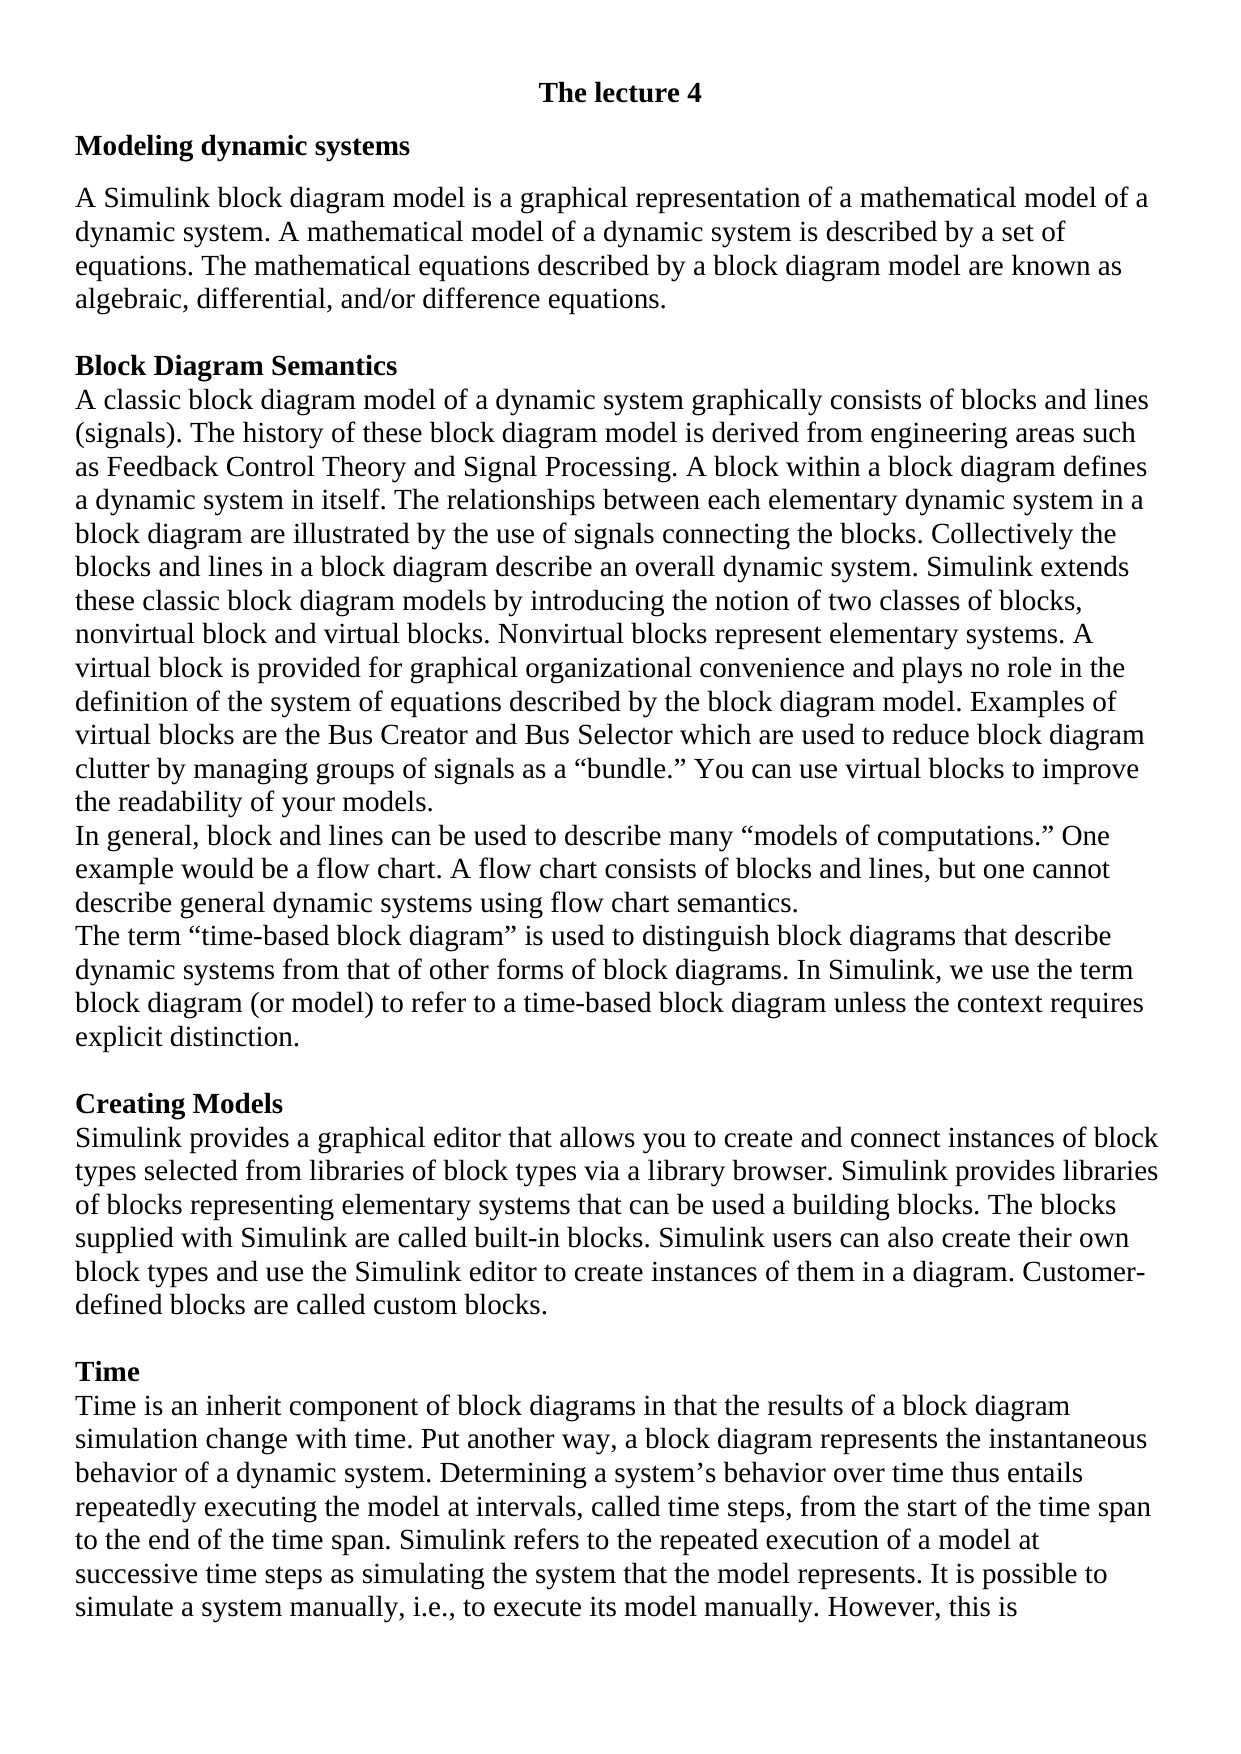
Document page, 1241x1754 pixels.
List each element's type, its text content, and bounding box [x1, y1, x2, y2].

text Creating Models [75, 1086, 1165, 1120]
text The lecture 4 [75, 75, 1165, 108]
text Block Diagram Semantics [75, 348, 1165, 382]
text Modeling dynamic systems [75, 128, 1165, 161]
text The term “time-based block diagram” is used to distinguish block diagrams that describe dynamic systems from that of other forms of block diagrams. In Simulink, we use the term block diagram (or model) to refer to a time-based block diagram unless the context requires explicit distinction. [75, 918, 1165, 1053]
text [75, 1388, 1165, 1623]
text Time [75, 1354, 1165, 1388]
text Simulink provides a graphical editor that allows you to create and connect instances of block types selected from libraries of block types via a library browser. Simulink provides libraries of blocks representing elementary systems that can be used a building blocks. The blocks supplied with Simulink are called built-in blocks. Simulink users can also create their own block types and use the Simulink editor to create instances of them in a diagram. Customer-defined blocks are called custom blocks. [75, 1120, 1165, 1321]
text In general, block and lines can be used to describe many “models of computations.” One example would be a flow chart. A flow chart consists of blocks and lines, but one cannot describe general dynamic systems using flow chart semantics. [75, 818, 1165, 918]
text A classic block diagram model of a dynamic system graphically consists of blocks and lines (signals). The history of these block diagram model is derived from engineering areas such as Feedback Control Theory and Signal Processing. A block within a block diagram defines a dynamic system in itself. The relationships between each elementary dynamic system in a block diagram are illustrated by the use of signals connecting the blocks. Collectively the blocks and lines in a block diagram describe an overall dynamic system. Simulink extends these classic block diagram models by introducing the notion of two classes of blocks, nonvirtual block and virtual blocks. Nonvirtual blocks represent elementary systems. A virtual block is provided for graphical organizational convenience and plays no role in the definition of the system of equations described by the block diagram model. Examples of virtual blocks are the Bus Creator and Bus Selector which are used to reduce block diagram clutter by managing groups of signals as a “bundle.” You can use virtual blocks to improve the readability of your models. [75, 382, 1165, 818]
text A Simulink block diagram model is a graphical representation of a mathematical model of a dynamic system. A mathematical model of a dynamic system is described by a set of equations. The mathematical equations described by a block diagram model are known as algebraic, differential, and/or difference equations. [75, 181, 1165, 315]
